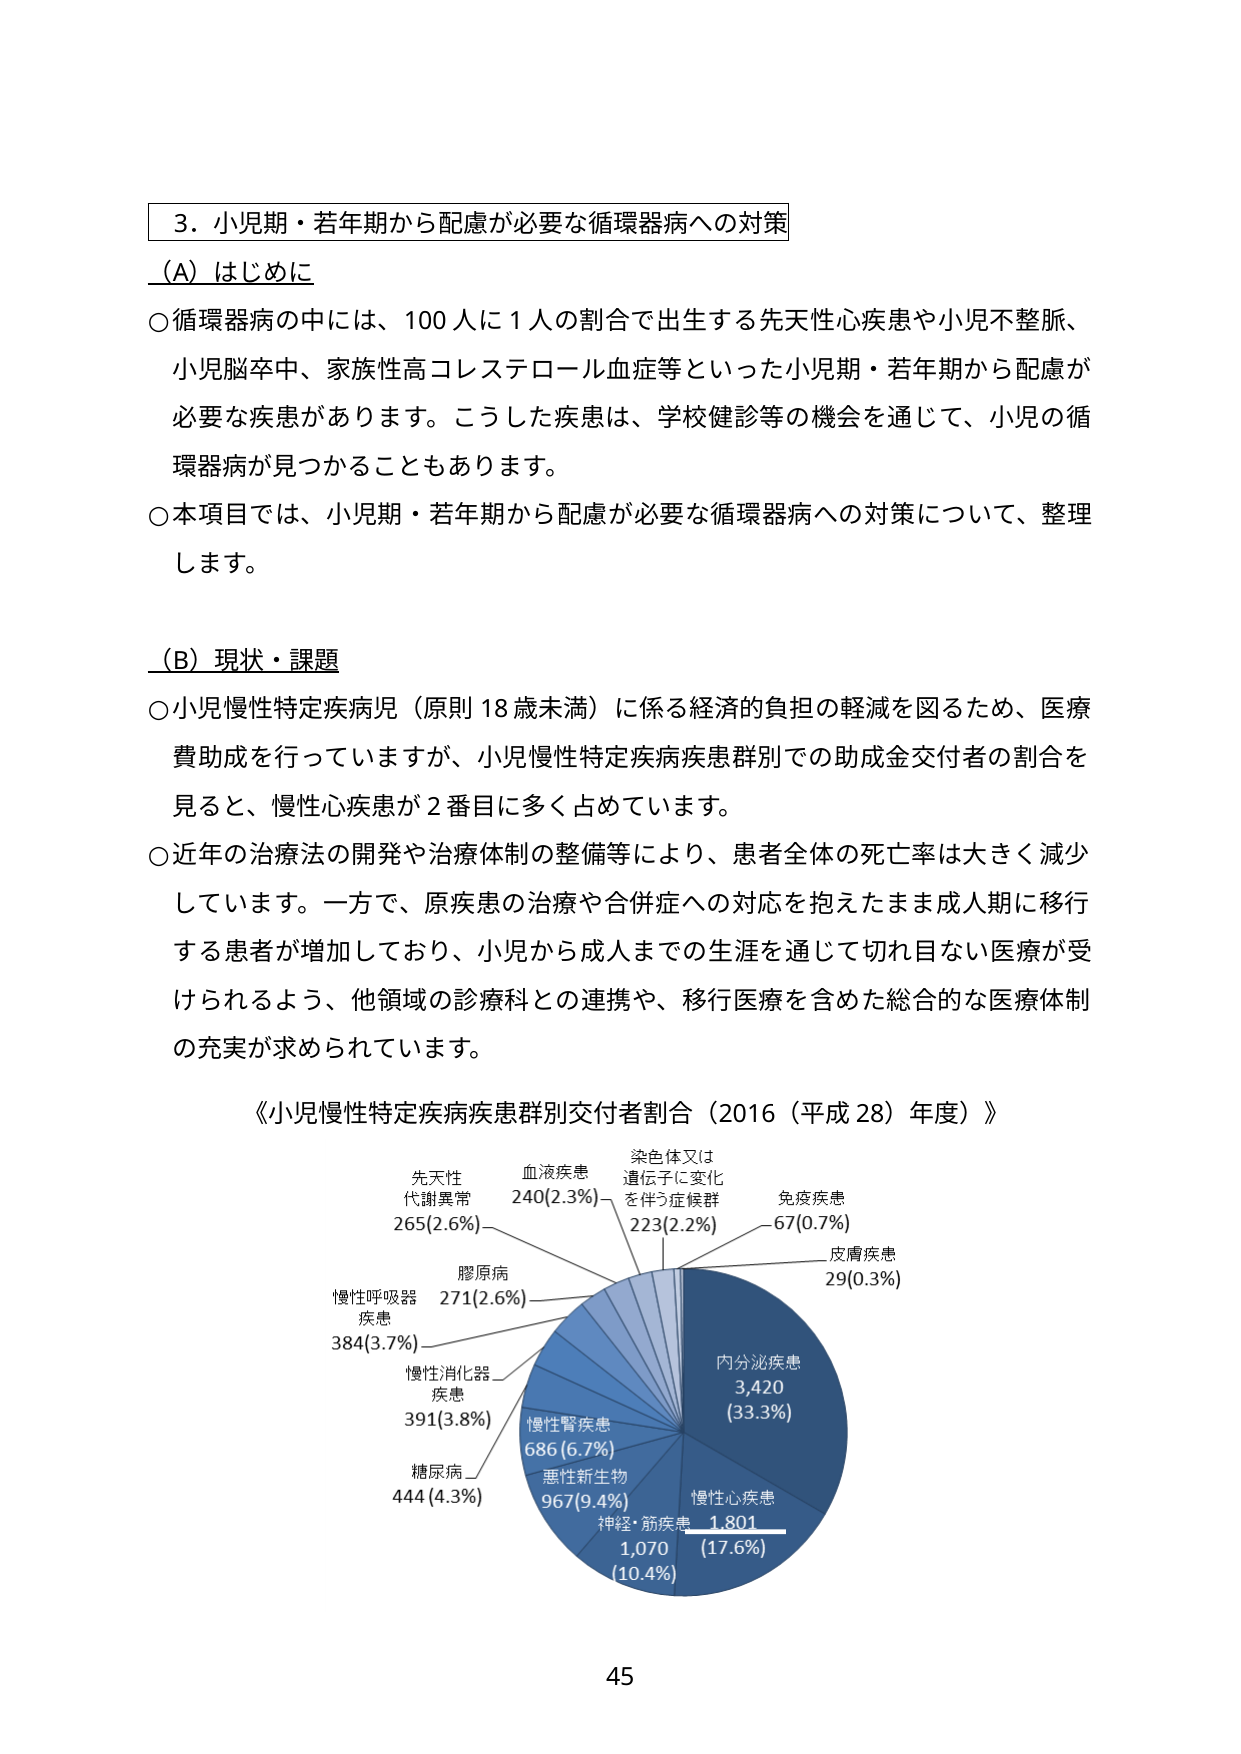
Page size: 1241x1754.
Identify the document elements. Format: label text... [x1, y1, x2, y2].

list 循環器病の中には、100人に1人の割合で出生する先天性心疾患や小児不整脈、小児脳卒中、家族性高コレステロール血症等といった小児期・若年期から配慮が必要な疾患があります。こうした疾患は、学校健診等の機会を通じて、小児の循環器病が見つかることもあります。 [148, 294, 1092, 489]
text （B）現状・課題 [148, 634, 1092, 683]
text 3．小児期・若年期から配慮が必要な循環器病への対策 [148, 197, 1092, 246]
picture [324, 1139, 916, 1612]
text （A）はじめに [148, 246, 1092, 294]
list 小児慢性特定疾病児（原則18歳未満）に係る経済的負担の軽減を図るため、医療費助成を行っていますが、小児慢性特定疾病疾患群別での助成金交付者の割合を見ると、慢性心疾患が2番目に多く占めています。 [148, 683, 1092, 828]
list 本項目では、小児期・若年期から配慮が必要な循環器病への対策について、整理します。 [148, 489, 1092, 586]
list 近年の治療法の開発や治療体制の整備等により、患者全体の死亡率は大きく減少しています。一方で、原疾患の治療や合併症への対応を抱えたまま成人期に移行する患者が増加しており、小児から成人までの生涯を通じて切れ目ない医療が受けられるよう、他領域の診療科との連携や、移行医療を含めた総合的な医療体制の充実が求められています。 [148, 828, 1092, 1071]
